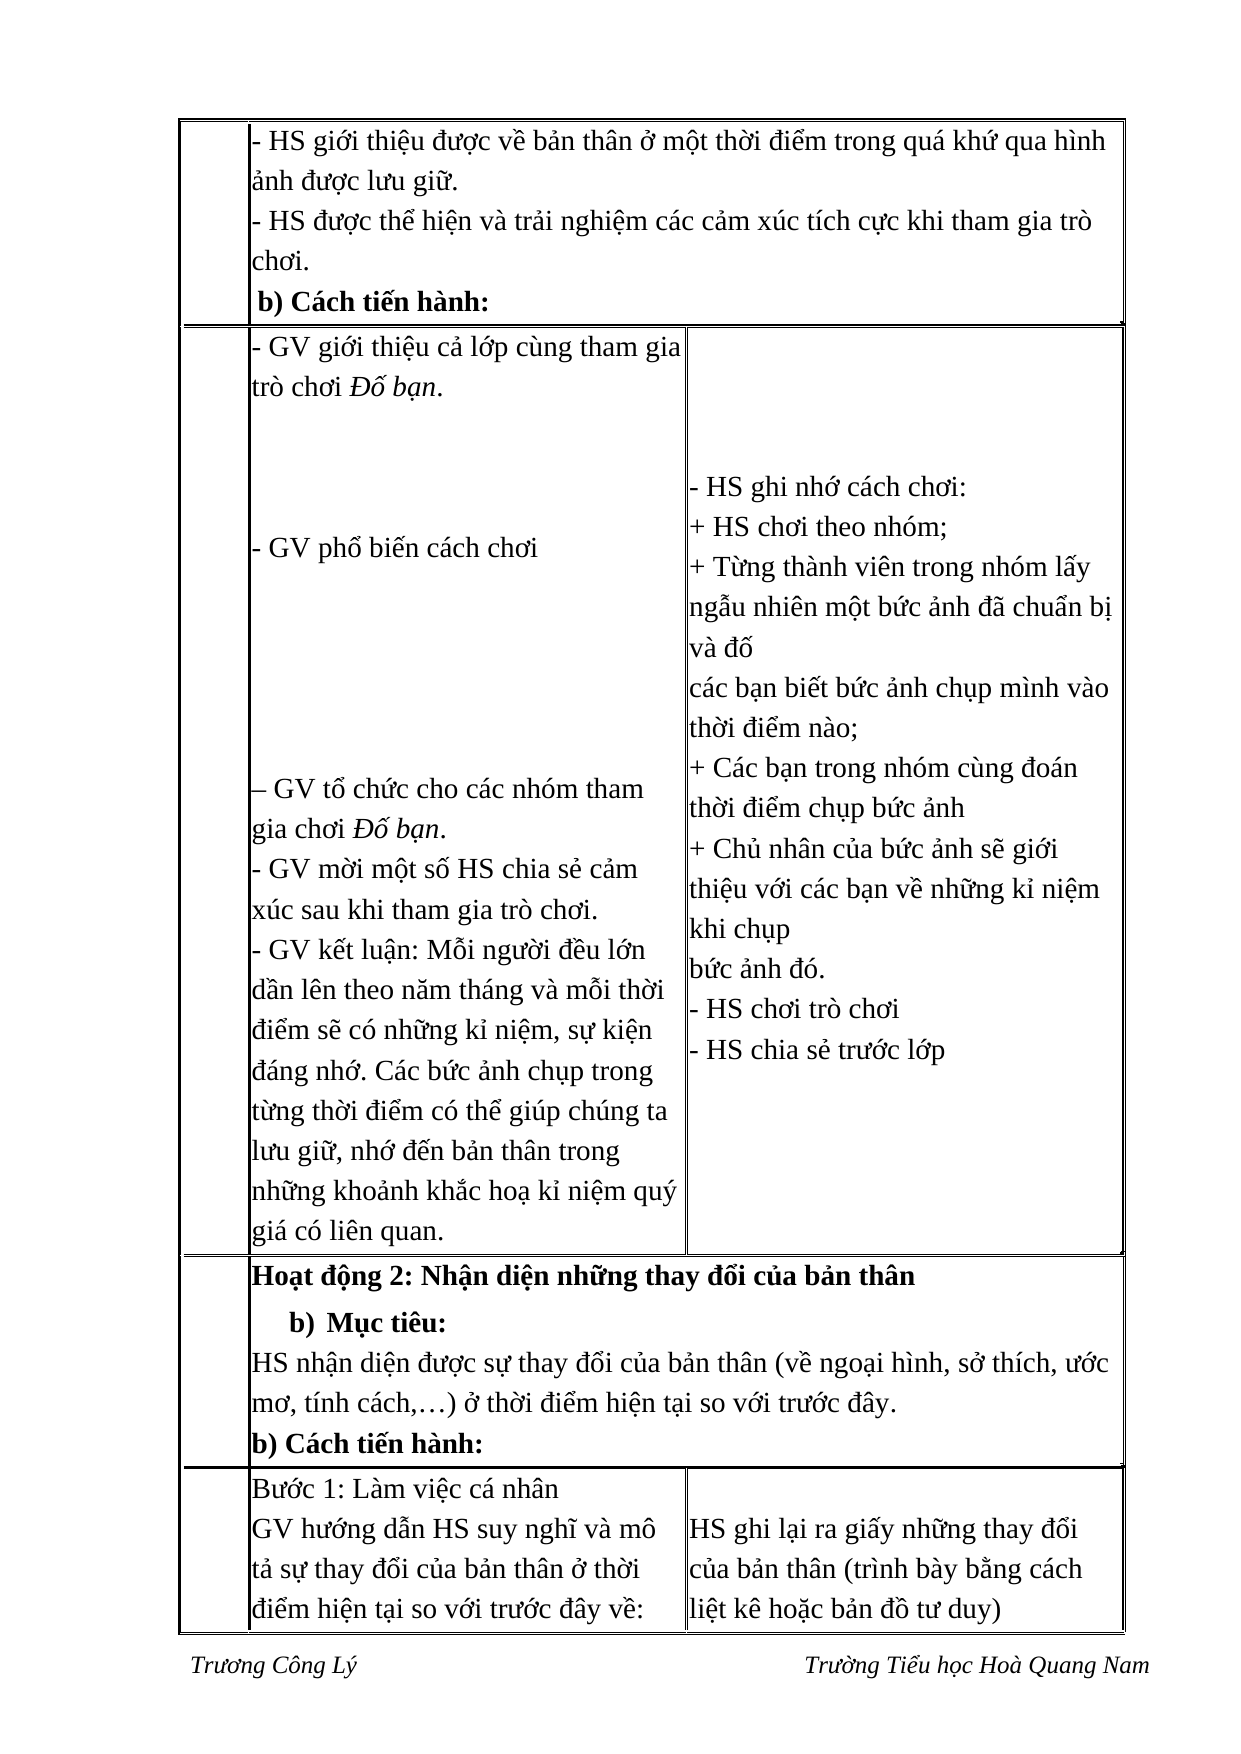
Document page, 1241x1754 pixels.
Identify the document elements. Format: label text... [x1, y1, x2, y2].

table_cell [180, 1254, 249, 1466]
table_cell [249, 122, 1123, 324]
table_cell Hoạt động 2: Nhận diện những thay đổi của bản thân Mục tiêu: HS nhận diện được sự thay đổi của bản thân (về ngoại hình, sở thích, ước mơ, tính cách,…) ở thời điểm hiện tại so với trước đây. b) Cách tiến hành: [251, 1257, 1123, 1466]
table_cell 25p [181, 120, 249, 324]
table_cell - GV giới thiệu cả lớp cùng tham gia trò chơi Đố bạn. - GV phổ biến cách chơi – GV tổ chức cho các nhóm tham gia chơi Đố bạn. - GV mời một số HS chia sẻ cảm xúc sau khi tham gia trò chơi. - GV kết luận: Mỗi người đều lớn dần lên theo năm tháng và mỗi thời điểm sẽ có những kỉ niệm, sự kiện đáng nhớ. Các bức ảnh chụp trong từng thời điểm có thể giúp chúng ta lưu giữ, nhớ đến bản thân trong những khoảnh khắc hoạ kỉ niệm quý giá có liên quan. [251, 328, 685, 1254]
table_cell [687, 1469, 1124, 1632]
table_cell - HS ghi nhớ cách chơi: + HS chơi theo nhóm; + Từng thành viên trong nhóm lấy ngẫu nhiên một bức ảnh đã chuẩn bị và đố các bạn biết bức ảnh chụp mình vào thời điểm nào; + Các bạn trong nhóm cùng đoán thời điểm chụp bức ảnh + Chủ nhân của bức ảnh sẽ giới thiệu với các bạn về những kỉ niệm khi chụp bức ảnh đó. - HS chơi trò chơi - HS chia sẻ trước lớp [688, 328, 1122, 1254]
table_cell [249, 1469, 687, 1632]
table_cell [181, 1466, 249, 1632]
table_cell [181, 324, 248, 1254]
